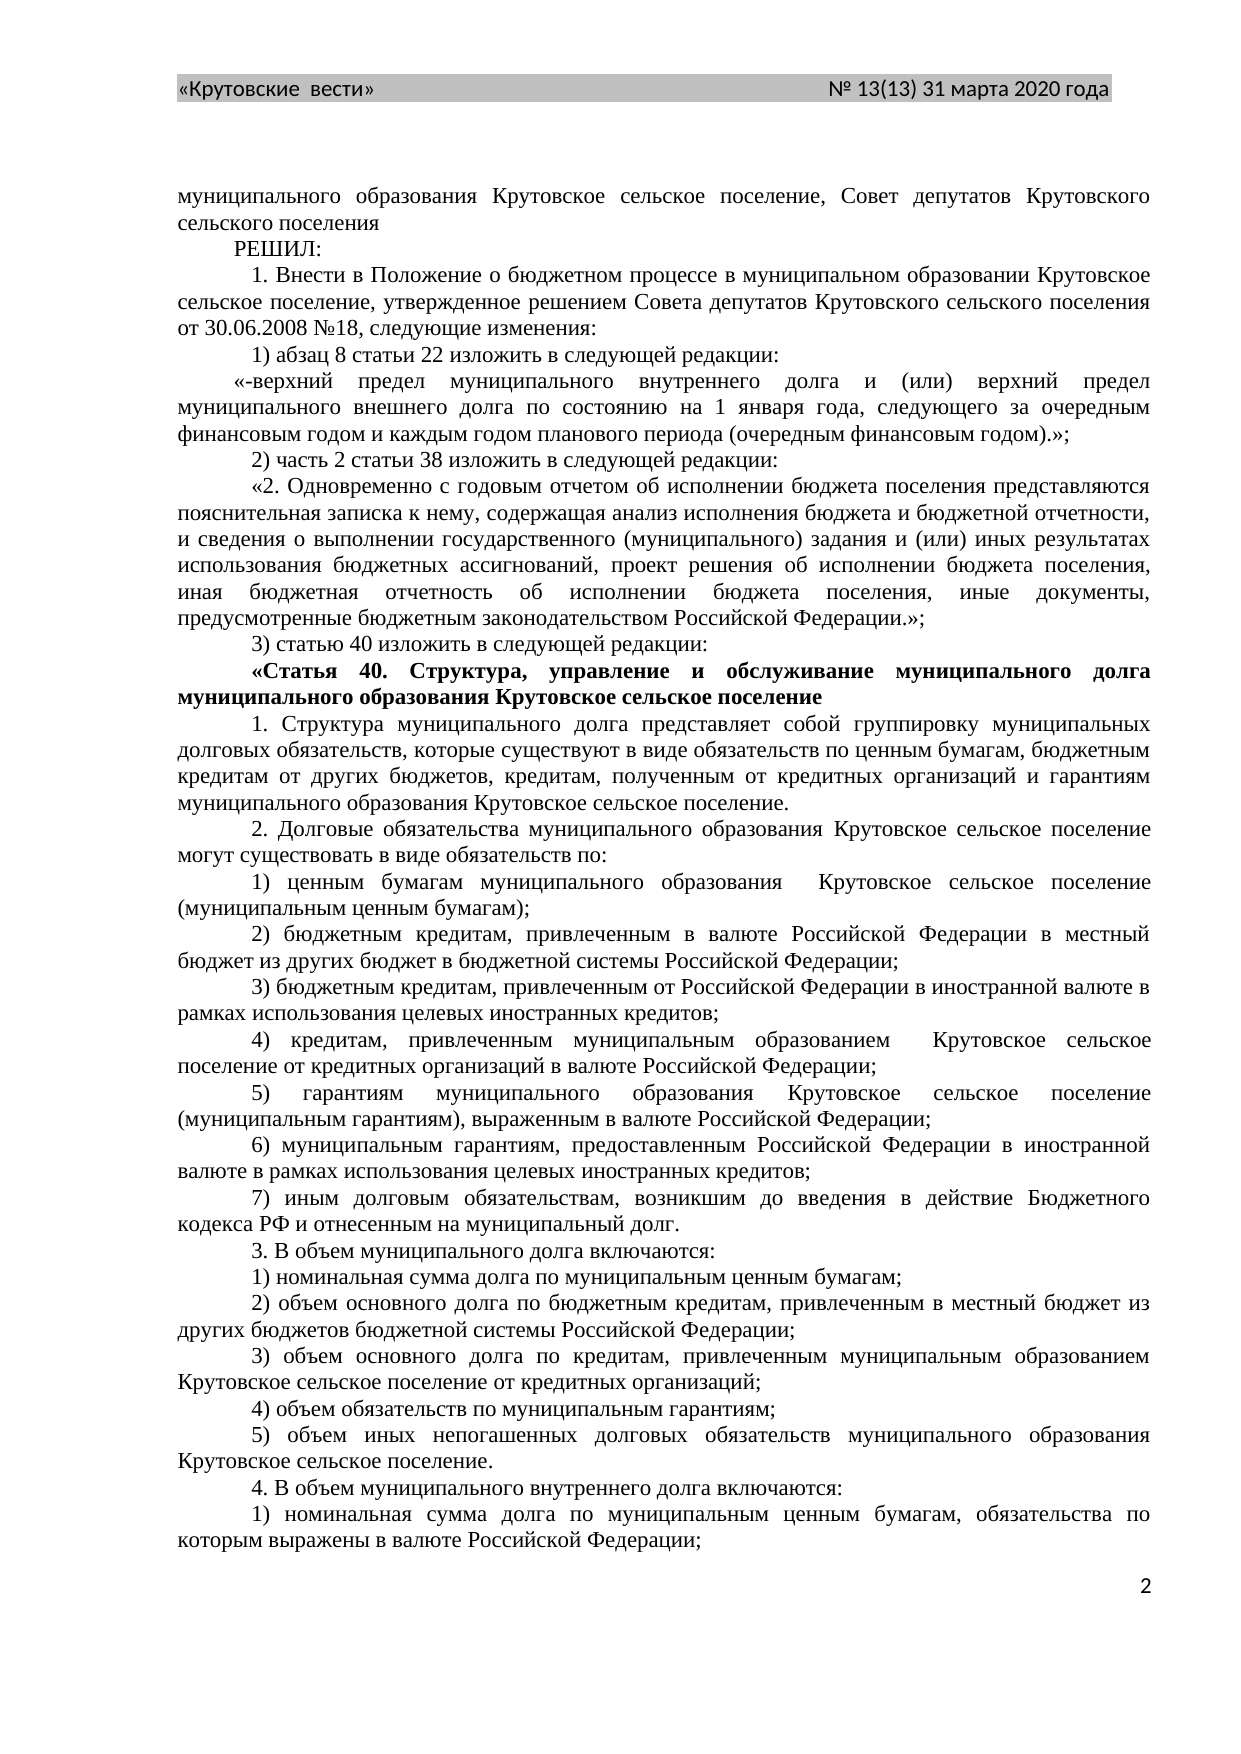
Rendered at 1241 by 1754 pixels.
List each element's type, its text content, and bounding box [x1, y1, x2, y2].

text 6) муниципальным гарантиям, предоставленным Российской Федерации в иностранной валюте в рамках использования целевых иностранных кредитов; [177, 1131, 1152, 1184]
text 4) кредитам, привлеченным муниципальным образованием Крутовское сельское поселение от кредитных организаций в валюте Российской Федерации; [177, 1026, 1152, 1078]
text «2. Одновременно с годовым отчетом об исполнении бюджета поселения представляются пояснительная записка к нему, содержащая анализ исполнения бюджета и бюджетной отчетности, и сведения о выполнении государственного (муниципального) задания и (или) иных результатах использования бюджетных ассигнований, проект решения об исполнении бюджета поселения, иная бюджетная отчетность об исполнении бюджета поселения, иные документы, предусмотренные бюджетным законодательством Российской Федерации.»; [177, 472, 1152, 631]
text 3) бюджетным кредитам, привлеченным от Российской Федерации в иностранной валюте в рамках использования целевых иностранных кредитов; [177, 973, 1152, 1026]
text 1) ценным бумагам муниципального образования Крутовское сельское поселение (муниципальным ценным бумагам); [177, 868, 1152, 920]
text РЕШИЛ: [177, 235, 1152, 262]
text 1) абзац 8 статьи 22 изложить в следующей редакции: [177, 341, 1152, 367]
text 5) гарантиям муниципального образования Крутовское сельское поселение (муниципальным гарантиям), выраженным в валюте Российской Федерации; [177, 1078, 1152, 1131]
text 3) объем основного долга по кредитам, привлеченным муниципальным образованием Крутовское сельское поселение от кредитных организаций; [177, 1342, 1152, 1395]
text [177, 182, 1152, 235]
text 4. В объем муниципального внутреннего долга включаются: [177, 1474, 1152, 1500]
text 2) объем основного долга по бюджетным кредитам, привлеченным в местный бюджет из других бюджетов бюджетной системы Российской Федерации; [177, 1289, 1152, 1342]
text «Статья 40. Структура, управление и обслуживание муниципального долга муниципального образования Крутовское сельское поселение [177, 657, 1152, 709]
text 2) бюджетным кредитам, привлеченным в валюте Российской Федерации в местный бюджет из других бюджет в бюджетной системы Российской Федерации; [177, 920, 1152, 973]
text 1) номинальная сумма долга по муниципальным ценным бумагам; [177, 1263, 1152, 1289]
text 1) номинальная сумма долга по муниципальным ценным бумагам, обязательства по которым выражены в валюте Российской Федерации; [177, 1500, 1152, 1553]
text 3) статью 40 изложить в следующей редакции: [177, 631, 1152, 657]
text 3. В объем муниципального долга включаются: [177, 1237, 1152, 1263]
text 1. Структура муниципального долга представляет собой группировку муниципальных долговых обязательств, которые существуют в виде обязательств по ценным бумагам, бюджетным кредитам от других бюджетов, кредитам, полученным от кредитных организаций и гарантиям муниципального образования Крутовское сельское поселение. [177, 709, 1152, 815]
text 2. Долговые обязательства муниципального образования Крутовское сельское поселение могут существовать в виде обязательств по: [177, 815, 1152, 868]
text 5) объем иных непогашенных долговых обязательств муниципального образования Крутовское сельское поселение. [177, 1421, 1152, 1474]
text «-верхний предел муниципального внутреннего долга и (или) верхний предел муниципального внешнего долга по состоянию на 1 января года, следующего за очередным финансовым годом и каждым годом планового периода (очередным финансовым годом).»; [177, 367, 1152, 446]
text 4) объем обязательств по муниципальным гарантиям; [177, 1395, 1152, 1421]
text 1. Внести в Положение о бюджетном процессе в муниципальном образовании Крутовское сельское поселение, утвержденное решением Совета депутатов Крутовского сельского поселения от 30.06.2008 №18, следующие изменения: [177, 262, 1152, 341]
text 7) иным долговым обязательствам, возникшим до введения в действие Бюджетного кодекса РФ и отнесенным на муниципальный долг. [177, 1184, 1152, 1237]
text 2) часть 2 статьи 38 изложить в следующей редакции: [177, 446, 1152, 472]
